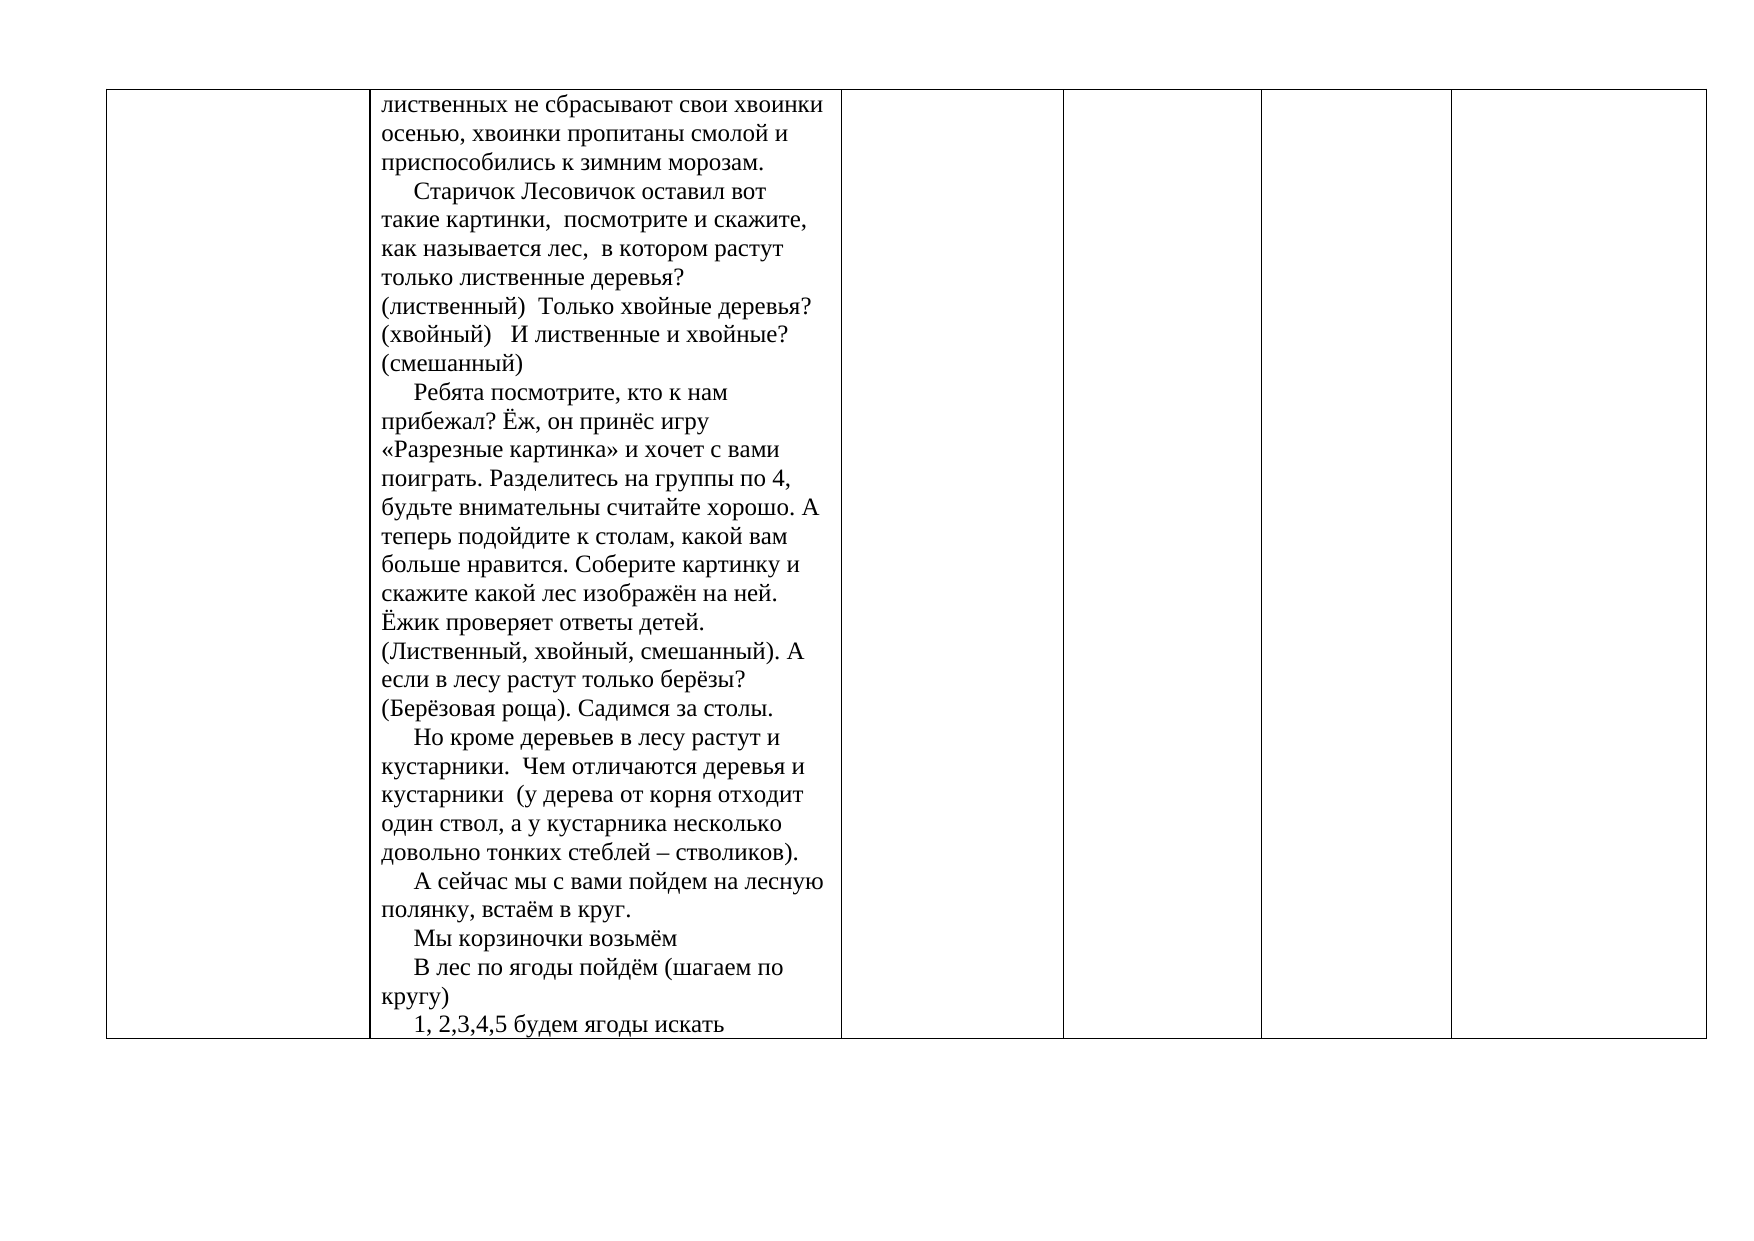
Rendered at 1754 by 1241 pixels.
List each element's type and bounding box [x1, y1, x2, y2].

table_cell [371, 90, 841, 1038]
table_cell [1064, 90, 1261, 1038]
table_cell [107, 90, 369, 1038]
table_cell [1262, 90, 1451, 1038]
table_cell [1452, 90, 1706, 1038]
table_cell [842, 90, 1063, 1038]
